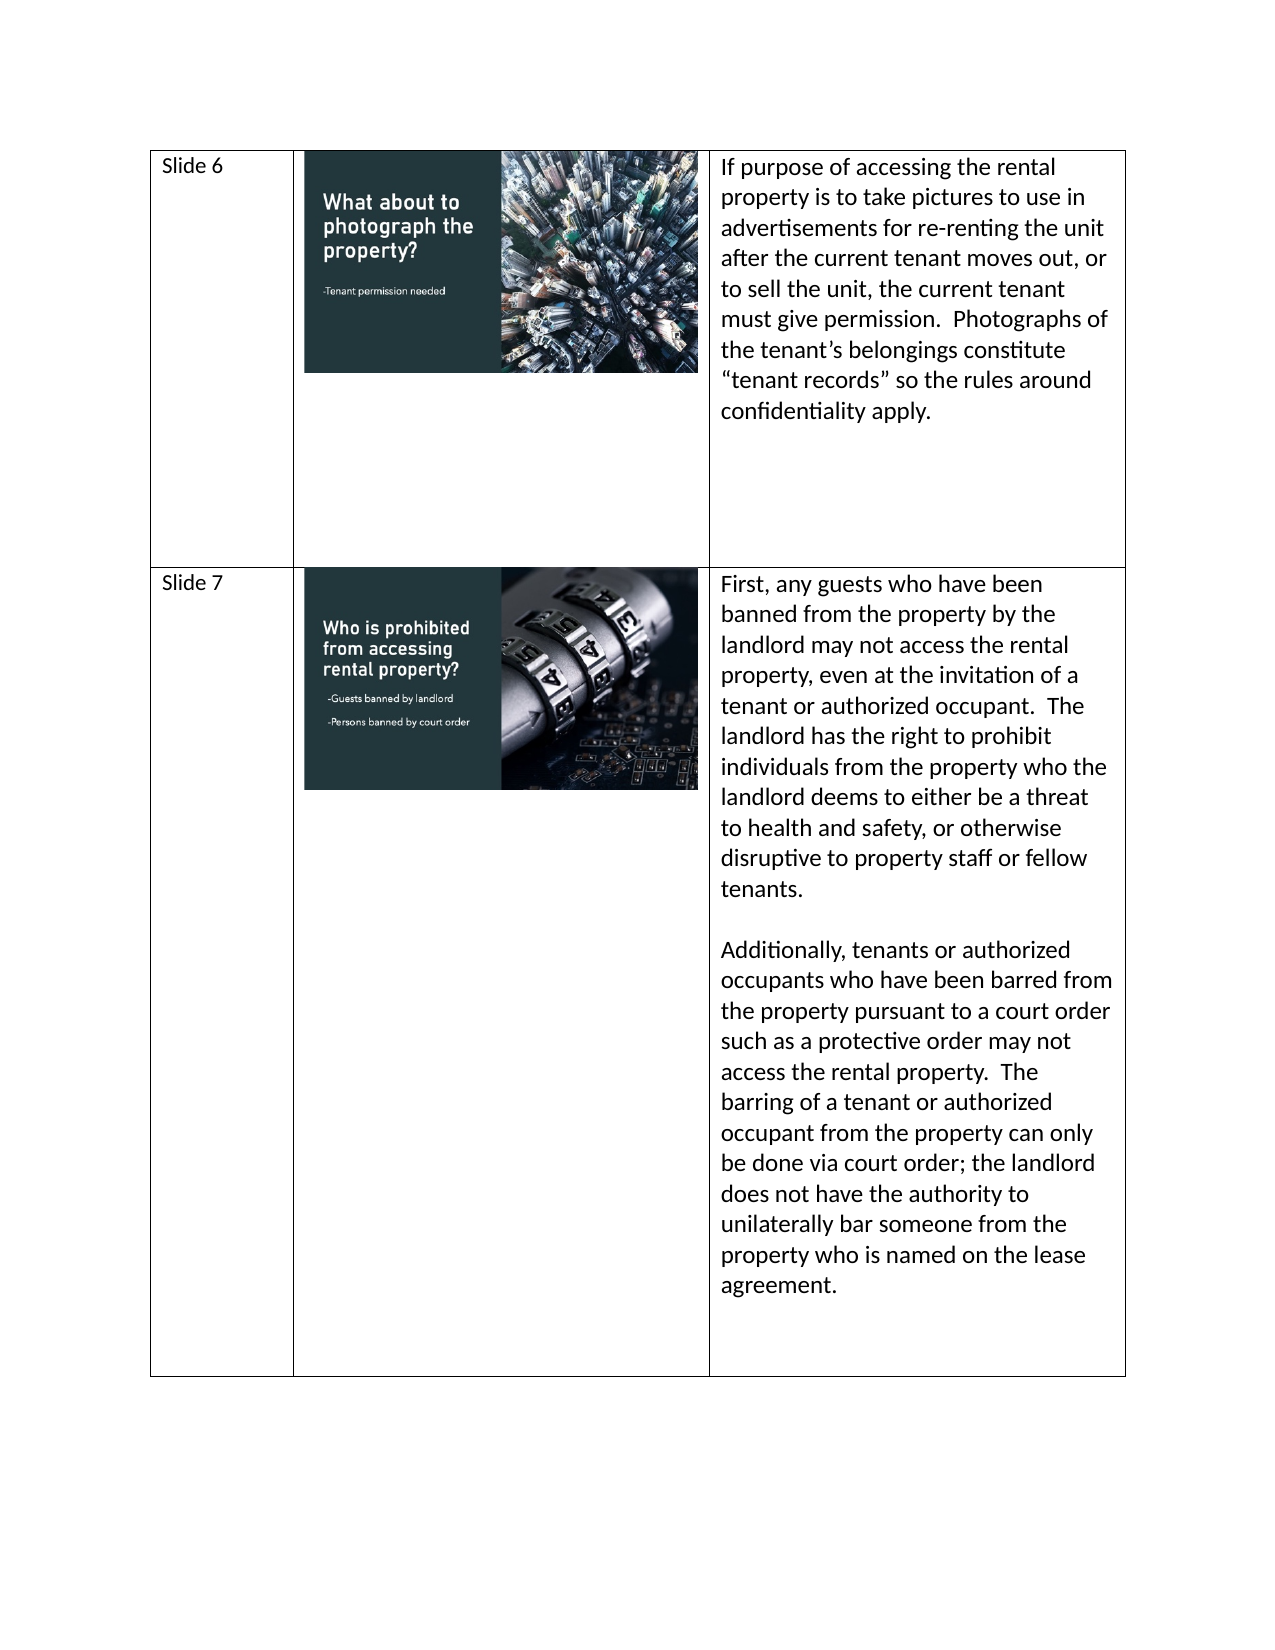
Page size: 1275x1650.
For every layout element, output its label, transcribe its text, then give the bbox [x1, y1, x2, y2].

picture [304, 151, 698, 373]
picture [304, 567, 698, 790]
table_cell Slide 6 [151, 151, 293, 567]
table_cell If purpose of accessing the rental property is to take pictures to use in advertisements for re-renting the unit after the current tenant moves out, or to sell the unit, the current tenant must give permission. Photographs of the tenant’s belongings constitute “tenant records” so the rules around confidentiality apply. [710, 151, 1125, 567]
table_cell First, any guests who have been banned from the property by the landlord may not access the rental property, even at the invitation of a tenant or authorized occupant. The landlord has the right to prohibit individuals from the property who the landlord deems to either be a threat to health and safety, or otherwise disruptive to property staff or fellow tenants. Additionally, tenants or authorized occupants who have been barred from the property pursuant to a court order such as a protective order may not access the rental property. The barring of a tenant or authorized occupant from the property can only be done via court order; the landlord does not have the authority to unilaterally bar someone from the property who is named on the lease agreement. [710, 568, 1125, 1376]
table_cell [294, 151, 709, 567]
table_cell Slide 7 [151, 568, 293, 1376]
table_cell [294, 568, 709, 1376]
